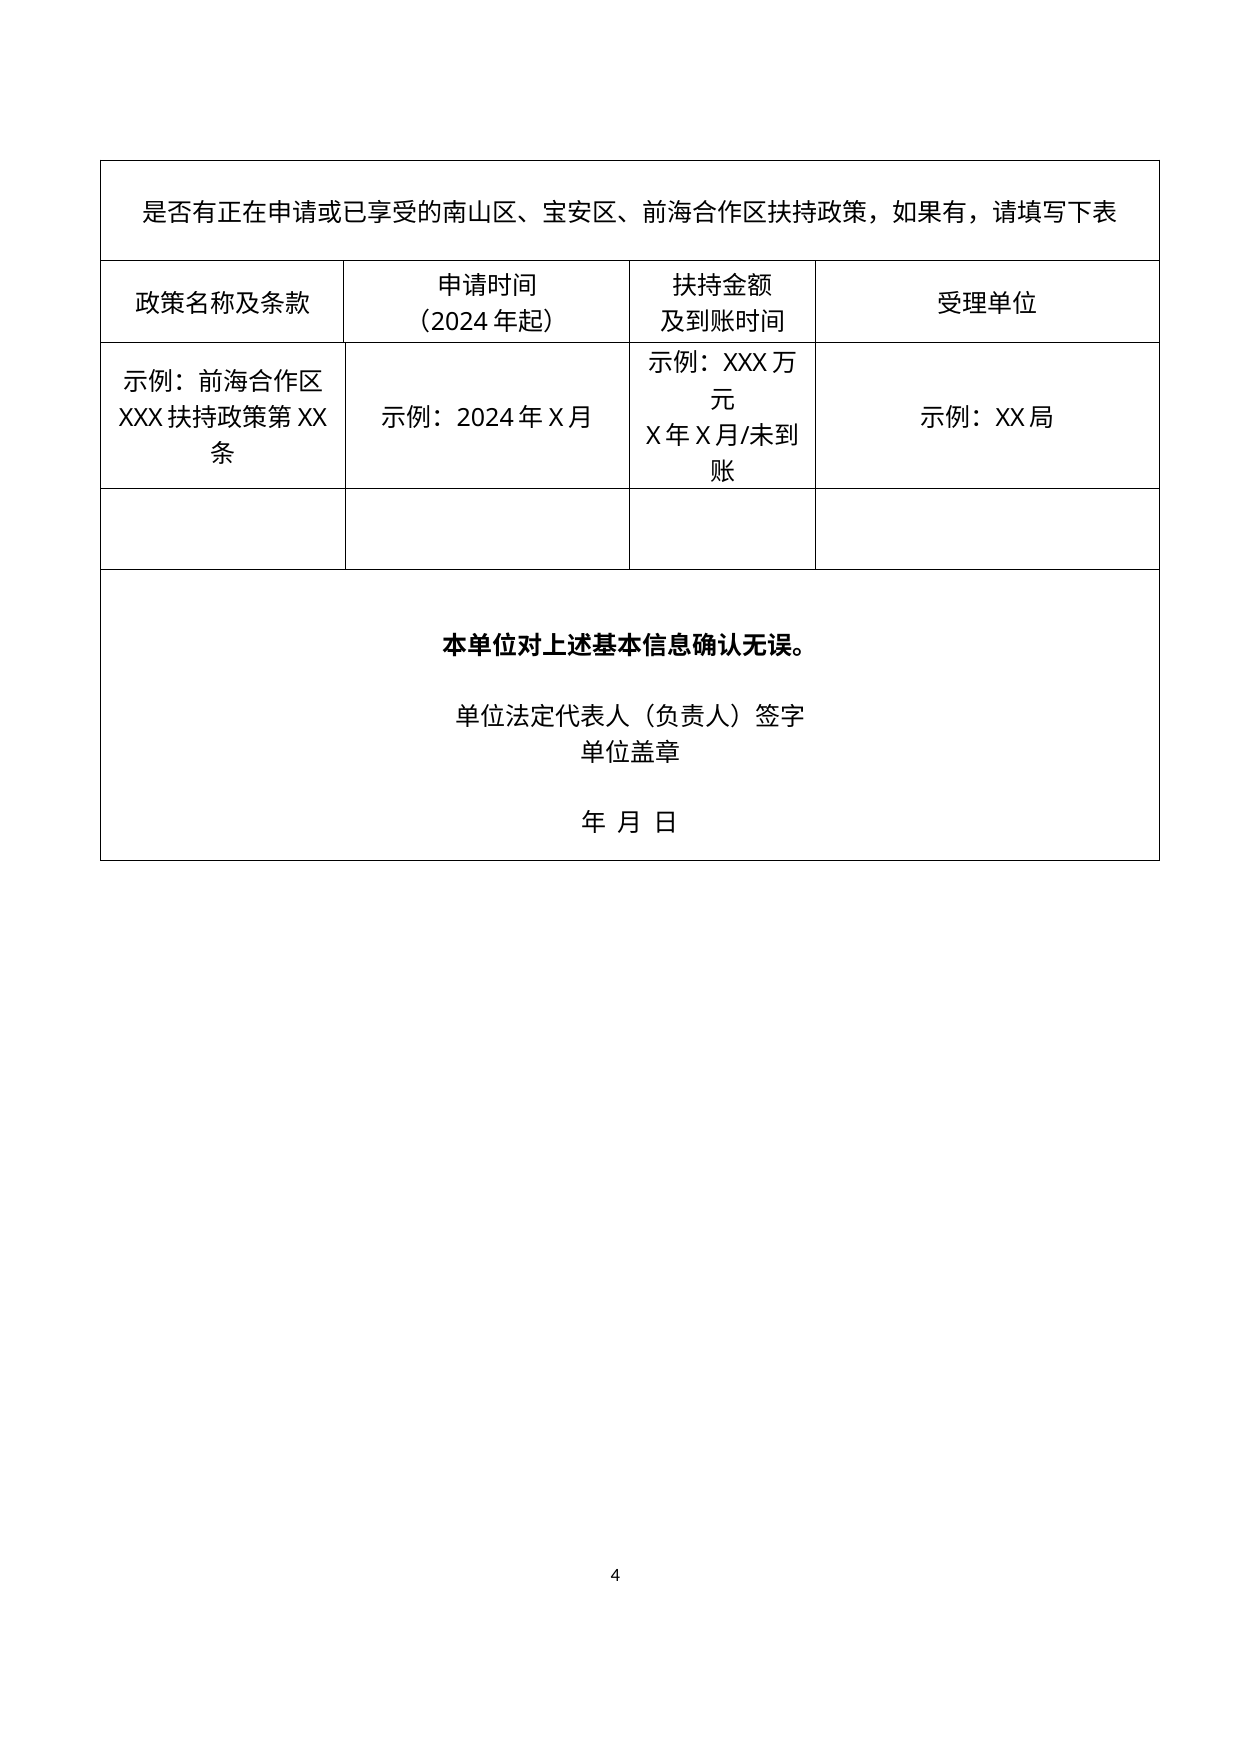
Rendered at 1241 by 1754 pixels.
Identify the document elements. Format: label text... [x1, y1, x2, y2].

table_cell 示例：XX局 [816, 343, 1159, 488]
table_cell 是否有正在申请或已享受的南山区、宝安区、前海合作区扶持政策，如果有，请填写下表 [101, 161, 1159, 260]
table_cell 申请时间 （2024年起） [344, 261, 629, 342]
table_cell 示例：XXX万元 X年X月/未到账 [630, 343, 815, 488]
table_cell [346, 489, 629, 569]
table_cell 示例：前海合作区XXX扶持政策第XX条 [101, 343, 345, 488]
table_cell 本单位对上述基本信息确认无误。 单位法定代表人（负责人）签字 单位盖章 年 月 日 [101, 570, 1159, 860]
table_cell 受理单位 [816, 261, 1159, 342]
table_cell [630, 489, 815, 569]
table_cell [816, 489, 1159, 569]
table_cell 政策名称及条款 [101, 261, 343, 342]
table_cell [101, 489, 345, 569]
table_cell 示例：2024年X月 [346, 343, 629, 488]
table_cell 扶持金额 及到账时间 [630, 261, 815, 342]
